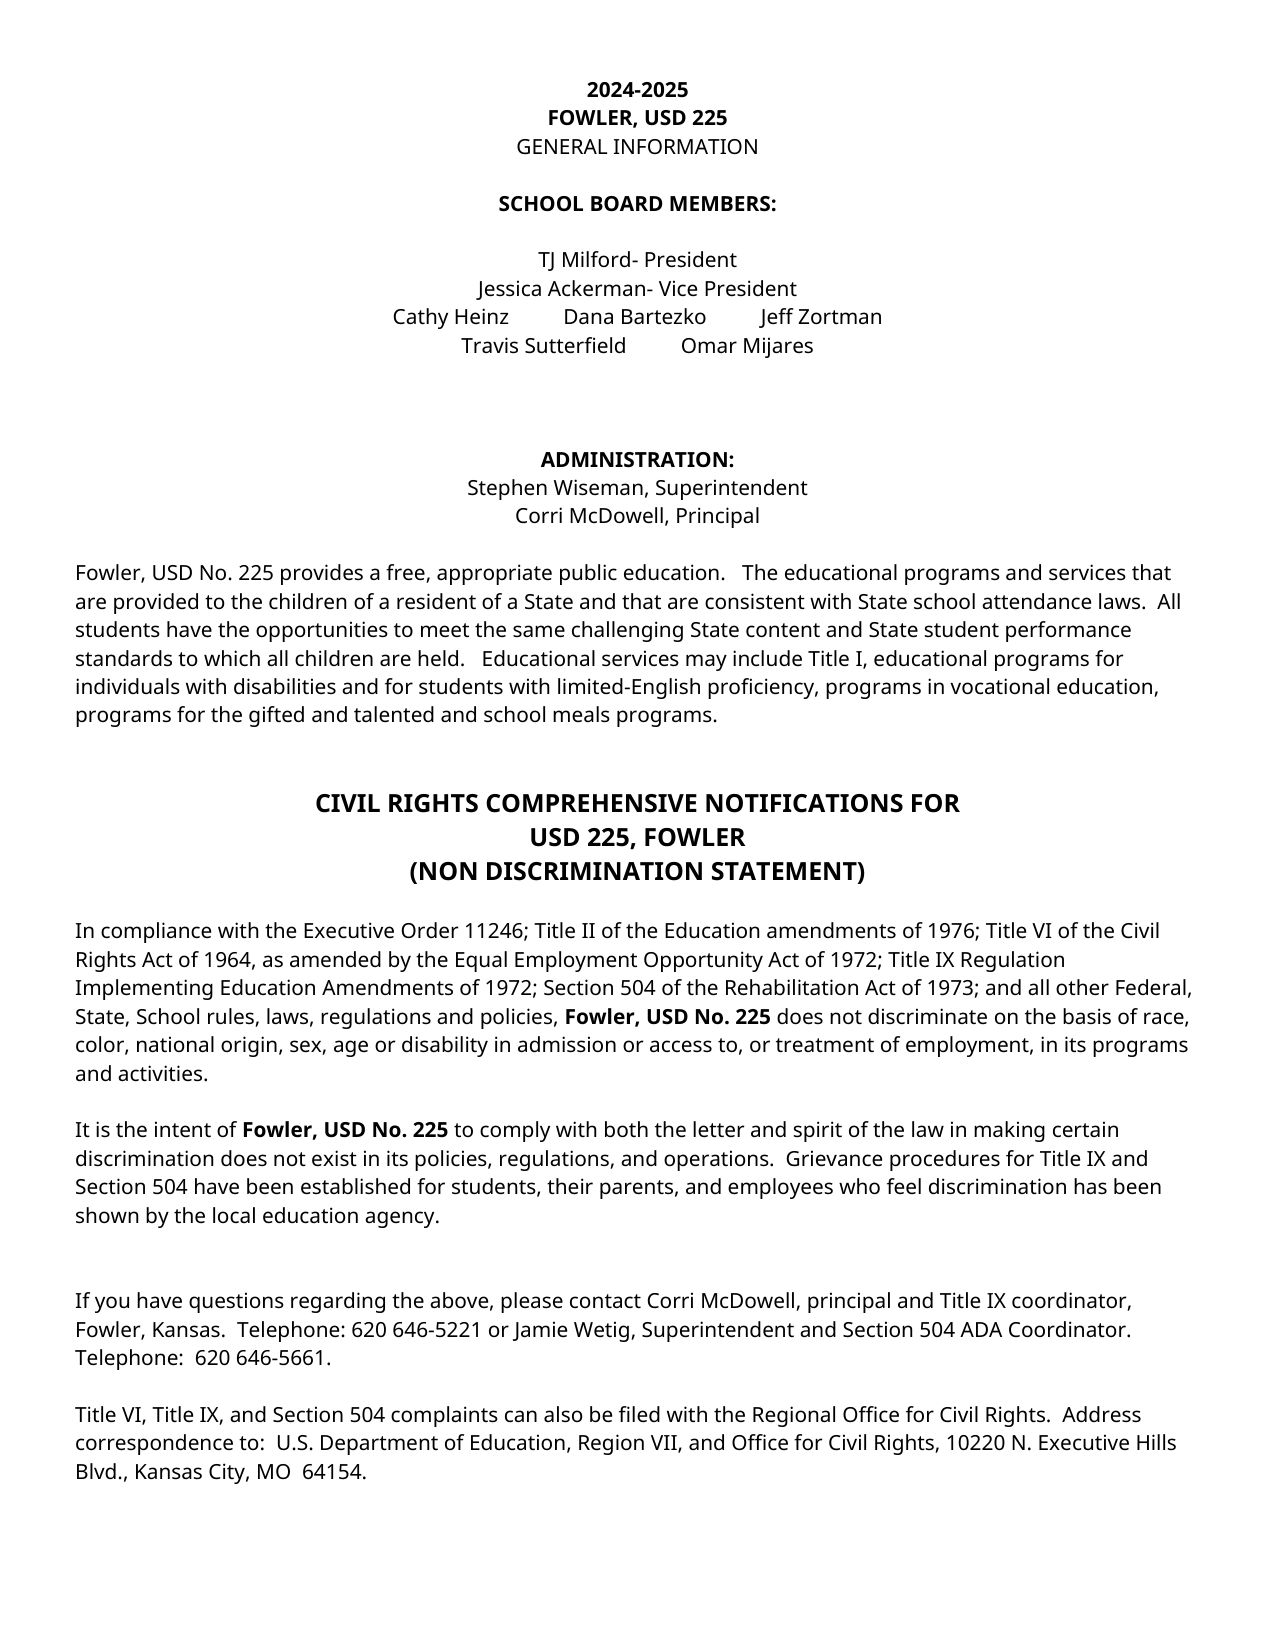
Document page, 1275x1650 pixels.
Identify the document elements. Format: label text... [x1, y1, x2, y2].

text Cathy Heinz Dana Bartezko Jeff Zortman [75, 302, 1200, 331]
text Fowler, USD No. 225 provides a free, appropriate public education. The educational programs and services that are provided to the children of a resident of a State and that are consistent with State school attendance laws. All students have the opportunities to meet the same challenging State content and State student performance standards to which all children are held. Educational services may include Title I, educational programs for individuals with disabilities and for students with limited-English proficiency, programs in vocational education, programs for the gifted and talented and school meals programs. [75, 558, 1200, 729]
text ADMINISTRATION: [75, 445, 1200, 473]
text FOWLER, USD 225 [75, 103, 1200, 132]
text It is the intent of Fowler, USD No. 225 to comply with both the letter and spirit of the law in making certain discrimination does not exist in its policies, regulations, and operations. Grievance procedures for Title IX and Section 504 have been established for students, their parents, and employees who feel discrimination has been shown by the local education agency. [75, 1116, 1200, 1229]
text 2024-2025 [75, 75, 1200, 103]
text If you have questions regarding the above, please contact Corri McDowell, principal and Title IX coordinator, Fowler, Kansas. Telephone: 620 646-5221 or Jamie Wetig, Superintendent and Section 504 ADA Coordinator. Telephone: 620 646-5661. [75, 1286, 1200, 1372]
subtitle USD 225, FOWLER [75, 820, 1200, 854]
text GENERAL INFORMATION [75, 132, 1200, 160]
text Stephen Wiseman, Superintendent [75, 473, 1200, 502]
text TJ Milford- President [75, 246, 1200, 274]
text Travis Sutterfield Omar Mijares [75, 331, 1200, 359]
text CIVIL RIGHTS COMPREHENSIVE NOTIFICATIONS FOR [75, 786, 1200, 820]
text In compliance with the Executive Order 11246; Title II of the Education amendments of 1976; Title VI of the Civil Rights Act of 1964, as amended by the Equal Employment Opportunity Act of 1972; Title IX Regulation Implementing Education Amendments of 1972; Section 504 of the Rehabilitation Act of 1973; and all other Federal, State, School rules, laws, regulations and policies, Fowler, USD No. 225 does not discriminate on the basis of race, color, national origin, sex, age or disability in admission or access to, or treatment of employment, in its programs and activities. [75, 917, 1200, 1087]
text Corri McDowell, Principal [75, 502, 1200, 530]
text SCHOOL BOARD MEMBERS: [75, 189, 1200, 217]
text (NON DISCRIMINATION STATEMENT) [75, 854, 1200, 888]
text Jessica Ackerman- Vice President [75, 274, 1200, 302]
text Title VI, Title IX, and Section 504 complaints can also be filed with the Regional Office for Civil Rights. Address correspondence to: Department of Education, Region VII, and Office for Civil Rights, . [75, 1400, 1200, 1485]
